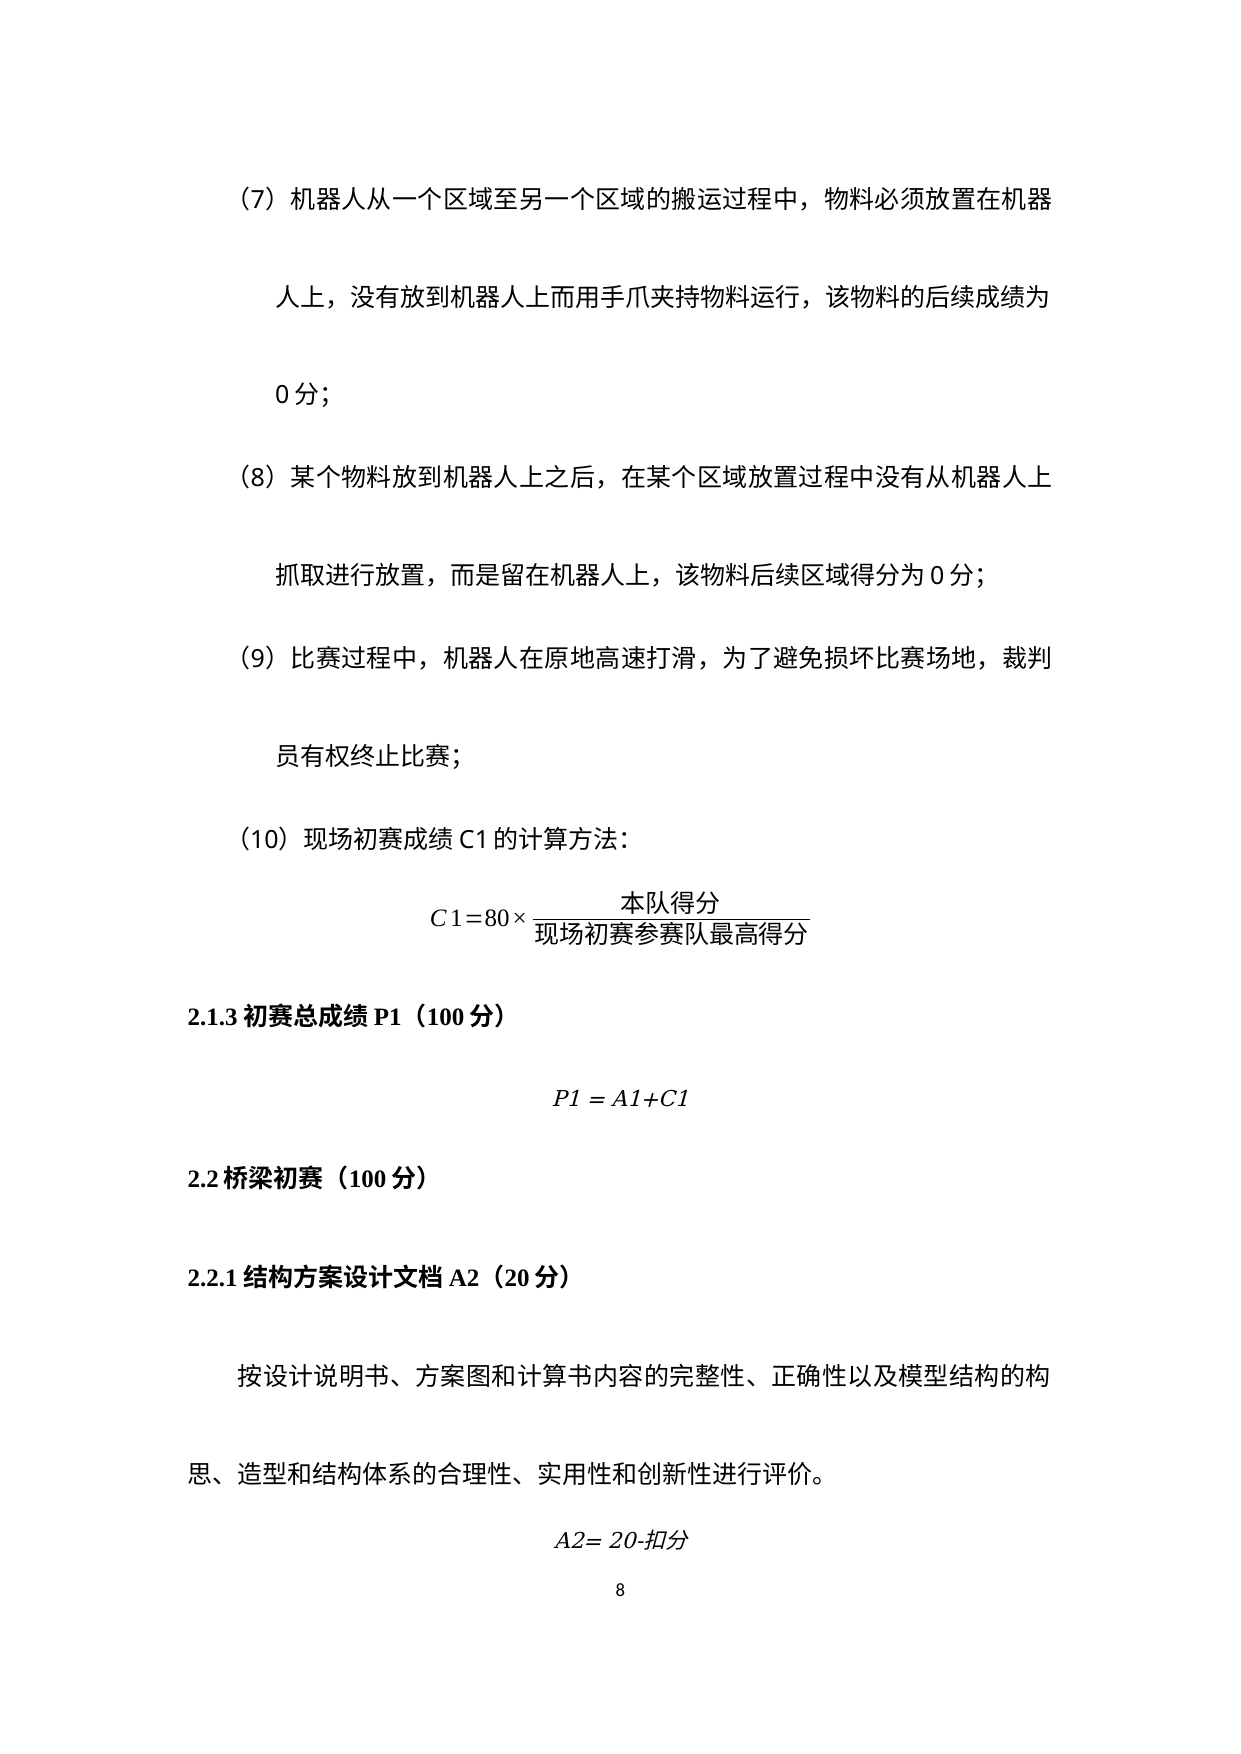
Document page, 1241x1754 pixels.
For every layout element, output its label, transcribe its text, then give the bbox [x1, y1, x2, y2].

text A2= 20-扣分 [187, 1523, 1053, 1556]
text （10）现场初赛成绩C1的计算方法： [225, 805, 1053, 870]
text 按设计说明书、方案图和计算书内容的完整性、正确性以及模型结构的构思、造型和结构体系的合理性、实用性和创新性进行评价。 [187, 1342, 1053, 1505]
text 2.1.3 初赛总成绩P1（100分） [187, 982, 1053, 1047]
text P1 = A1+C1 [187, 1082, 1053, 1114]
text 2.2.1 结构方案设计文档A2（20分） [187, 1243, 1053, 1308]
text （8）某个物料放到机器人上之后，在某个区域放置过程中没有从机器人上抓取进行放置，而是留在机器人上，该物料后续区域得分为0分； [225, 443, 1053, 606]
text （7）机器人从一个区域至另一个区域的搬运过程中，物料必须放置在机器人上，没有放到机器人上而用手爪夹持物料运行，该物料的后续成绩为0分； [225, 165, 1053, 425]
text 2.2桥梁初赛（100分） [187, 1144, 1053, 1209]
text （9）比赛过程中，机器人在原地高速打滑，为了避免损坏比赛场地，裁判员有权终止比赛； [225, 624, 1053, 787]
